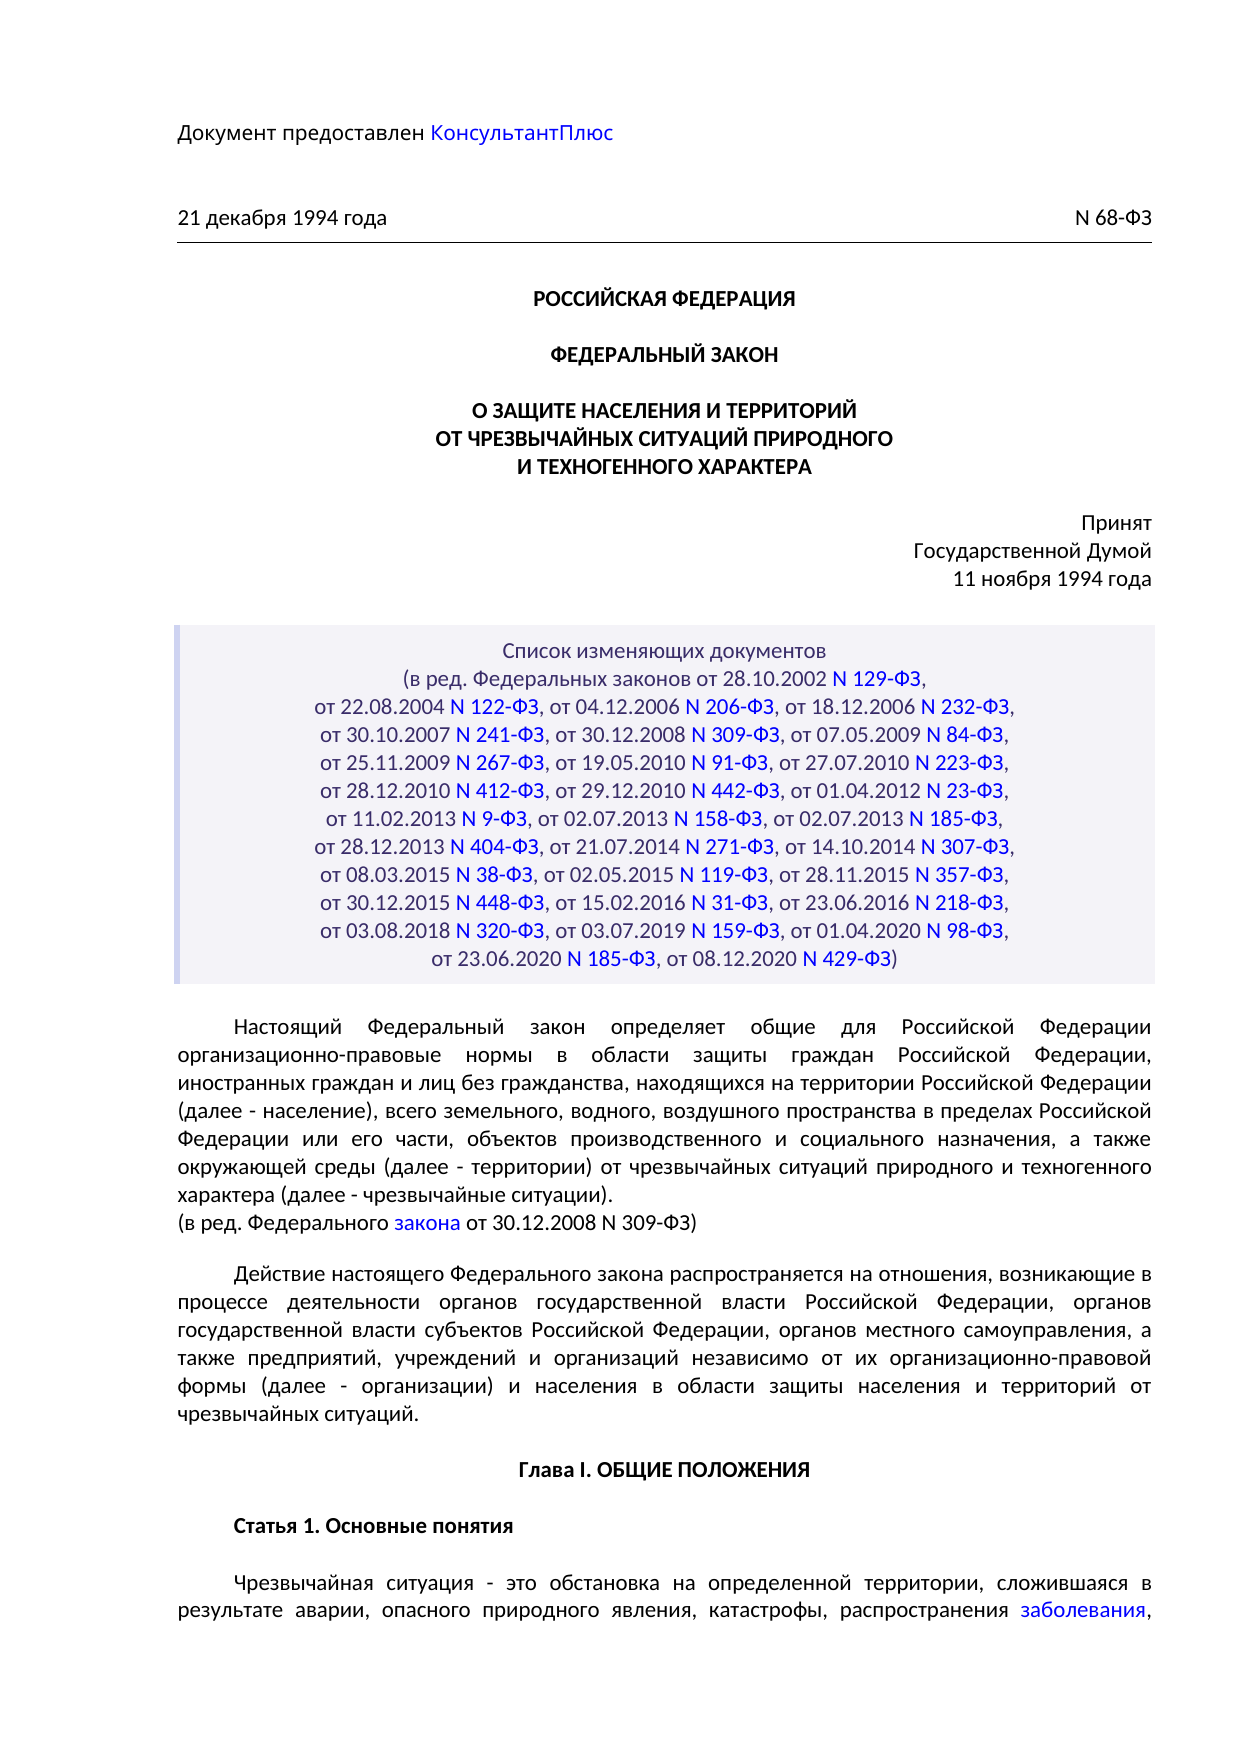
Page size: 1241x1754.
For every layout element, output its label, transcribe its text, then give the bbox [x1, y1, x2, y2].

text 11 ноября 1994 года [177, 564, 1152, 592]
title РОССИЙСКАЯ ФЕДЕРАЦИЯ [177, 284, 1152, 312]
text Принят [177, 508, 1152, 536]
text Государственной Думой [177, 536, 1152, 564]
title И ТЕХНОГЕННОГО ХАРАКТЕРА [177, 452, 1152, 480]
title ОТ ЧРЕЗВЫЧАЙНЫХ СИТУАЦИЙ ПРИРОДНОГО [177, 424, 1152, 452]
text Действие настоящего Федерального закона распространяется на отношения, возникающие в процессе деятельности органов государственной власти Российской Федерации, органов государственной власти субъектов Российской Федерации, органов местного самоуправления, а также предприятий, учреждений и организаций независимо от их организационно-правовой формы (далее - организации) и населения в области защиты населения и территорий от чрезвычайных ситуаций. [177, 1259, 1152, 1427]
table_header N 68-ФЗ [664, 203, 1152, 231]
table_header Список изменяющих документов (в ред. Федеральных законов от 28.10.2002 N 129-ФЗ, от 22.08.2004 N 122-ФЗ, от 04.12.2006 N 206-ФЗ, от 18.12.2006 N 232-ФЗ, от 30.10.2007 N 241-ФЗ, от 30.12.2008 N 309-ФЗ, от 07.05.2009 N 84-ФЗ, от 25.11.2009 N 267-ФЗ, от 19.05.2010 N 91-ФЗ, от 27.07.2010 N 223-ФЗ, от 28.12.2010 N 412-ФЗ, от 29.12.2010 N 442-ФЗ, от 01.04.2012 N 23-ФЗ, от 11.02.2013 N 9-ФЗ, от 02.07.2013 N 158-ФЗ, от 02.07.2013 N 185-ФЗ, от 28.12.2013 N 404-ФЗ, от 21.07.2014 N 271-ФЗ, от 14.10.2014 N 307-ФЗ, от 08.03.2015 N 38-ФЗ, от 02.05.2015 N 119-ФЗ, от 28.11.2015 N 357-ФЗ, от 30.12.2015 N 448-ФЗ, от 15.02.2016 N 31-ФЗ, от 23.06.2016 N 218-ФЗ, от 03.08.2018 N 320-ФЗ, от 03.07.2019 N 159-ФЗ, от 01.04.2020 N 98-ФЗ, от 23.06.2020 N 185-ФЗ, от 08.12.2020 N 429-ФЗ) [180, 625, 1149, 984]
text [177, 1568, 1152, 1624]
text Настоящий Федеральный закон определяет общие для Российской Федерации организационно-правовые нормы в области защиты граждан Российской Федерации, иностранных граждан и лиц без гражданства, находящихся на территории Российской Федерации (далее - население), всего земельного, водного, воздушного пространства в пределах Российской Федерации или его части, объектов производственного и социального назначения, а также окружающей среды (далее - территории) от чрезвычайных ситуаций природного и техногенного характера (далее - чрезвычайные ситуации). [177, 1012, 1152, 1208]
title О ЗАЩИТЕ НАСЕЛЕНИЯ И ТЕРРИТОРИЙ [177, 396, 1152, 424]
title ФЕДЕРАЛЬНЫЙ ЗАКОН [177, 340, 1152, 368]
text (в ред. Федерального закона от 30.12.2008 N 309-ФЗ) [177, 1208, 1152, 1236]
table_header 21 декабря 1994 года [177, 203, 664, 231]
title Глава I. ОБЩИЕ ПОЛОЖЕНИЯ [177, 1456, 1152, 1483]
title Документ предоставлен КонсультантПлюс [177, 118, 1152, 175]
title Статья 1. Основные понятия [177, 1512, 1152, 1539]
